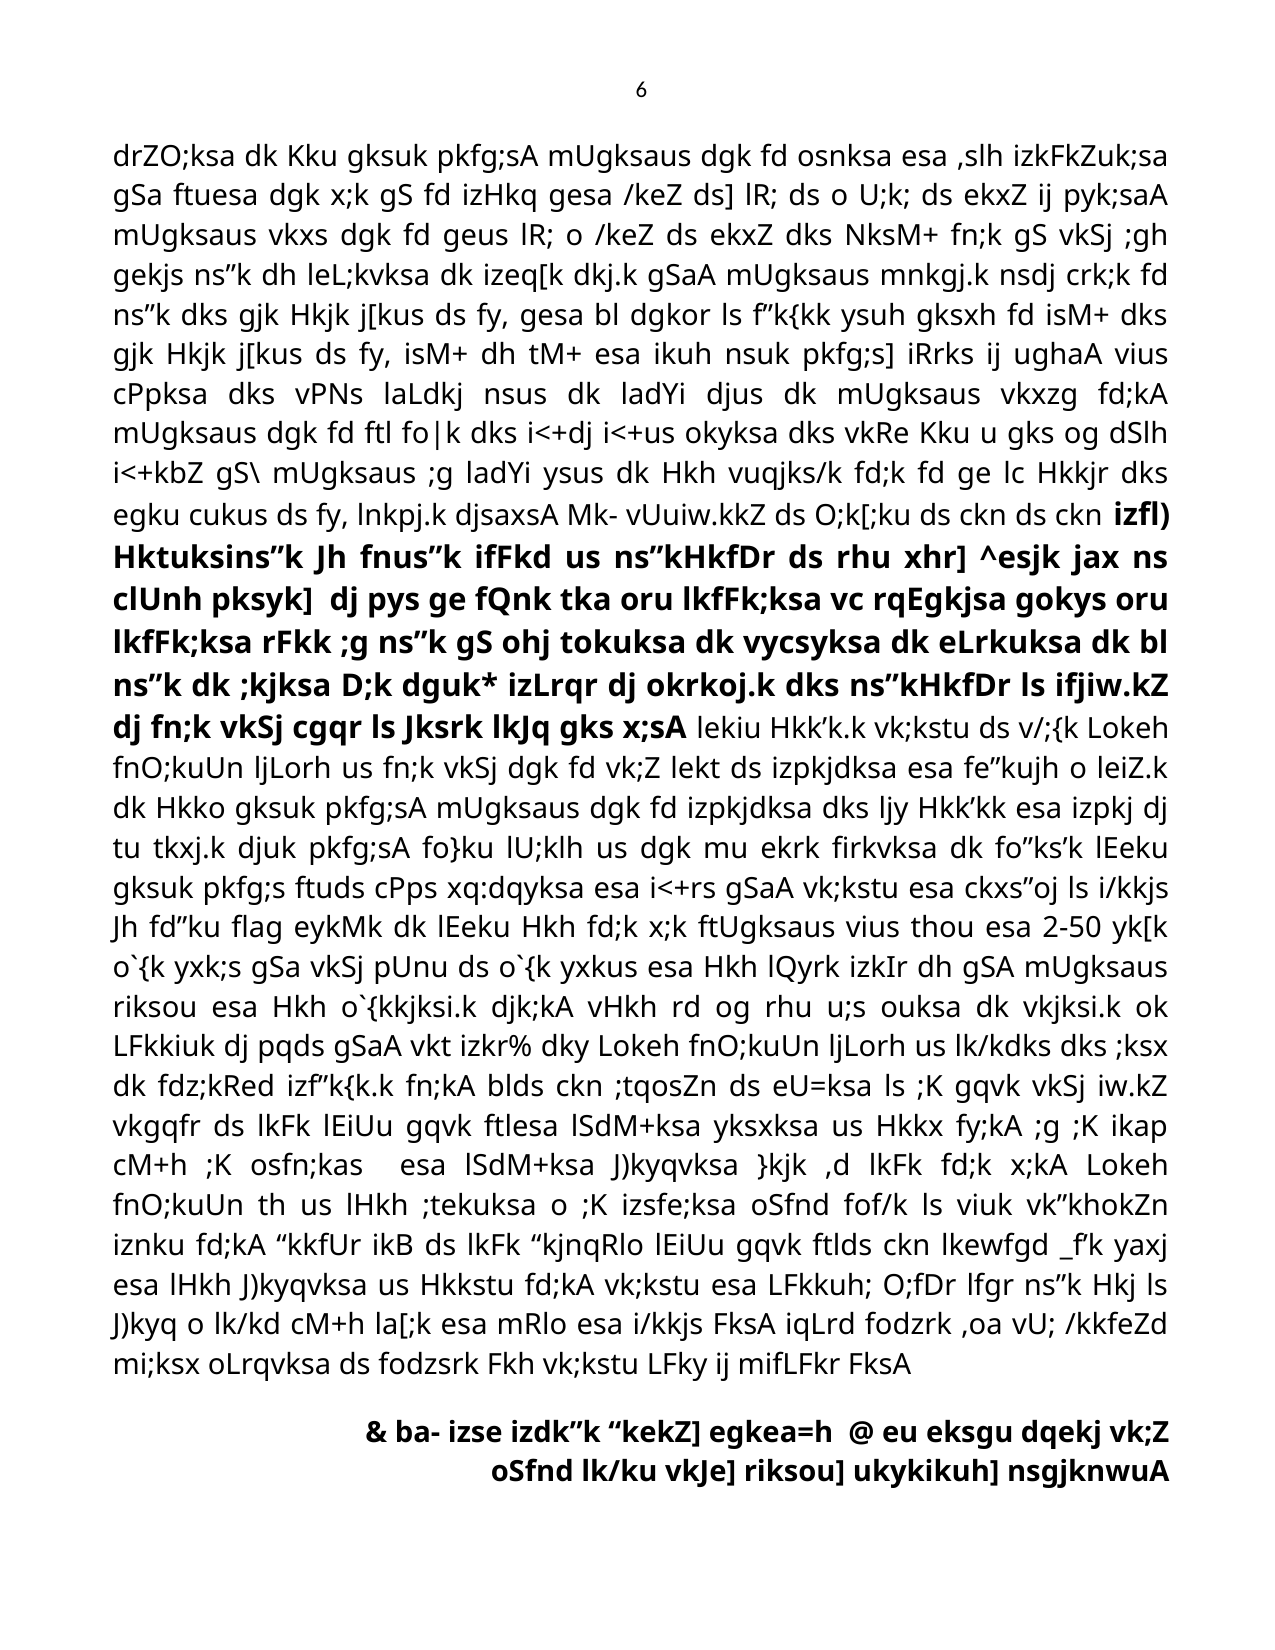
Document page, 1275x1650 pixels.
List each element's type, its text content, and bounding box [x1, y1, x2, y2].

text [112, 135, 1170, 1264]
text oSfnd lk/ku vkJe] riksou] ukykikuh] nsgjknwuA [112, 1331, 1170, 1371]
text & ba- izse izdk”k “kekZ] egkea=h @ eu eksgu dqekj vk;Z [112, 1292, 1170, 1331]
